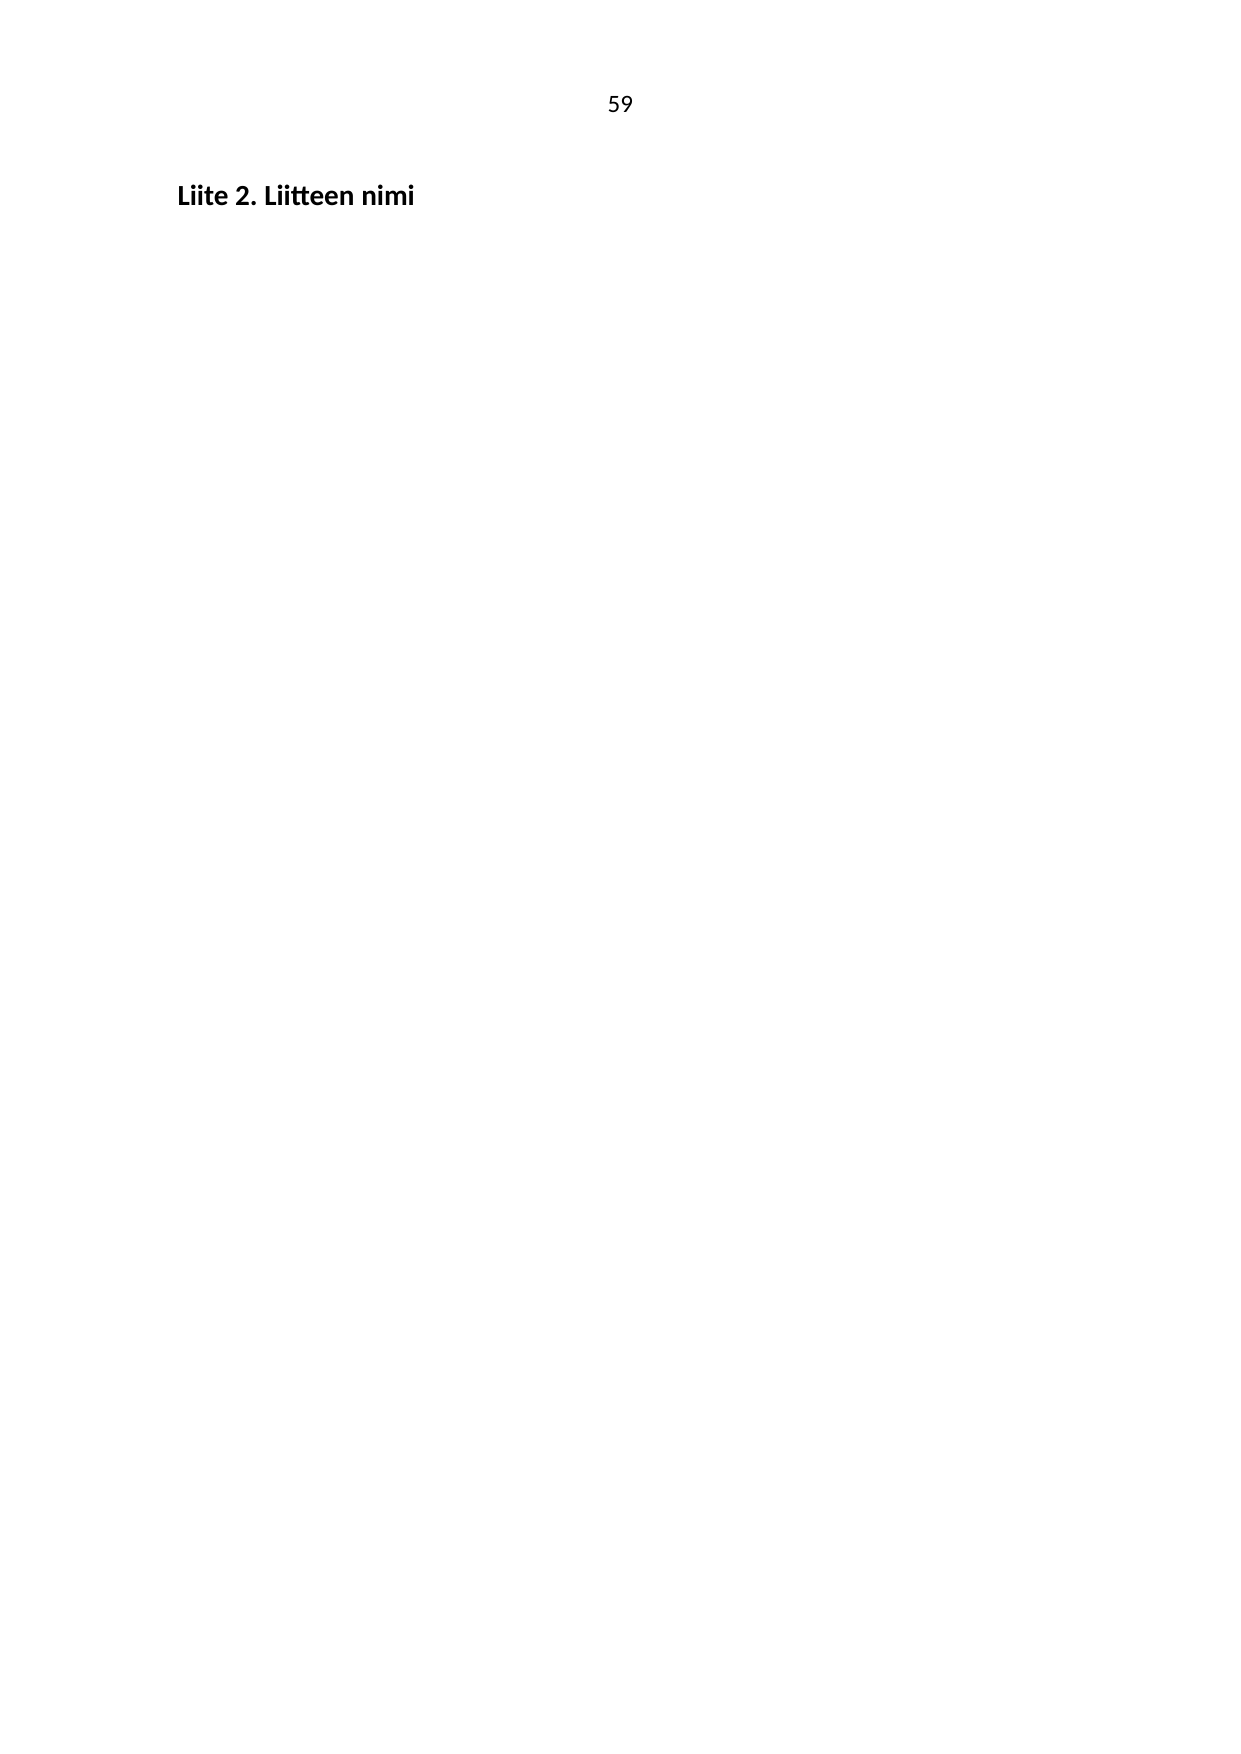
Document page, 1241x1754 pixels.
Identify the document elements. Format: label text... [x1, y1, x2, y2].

text Liite 2. Liitteen nimi [177, 177, 1063, 213]
